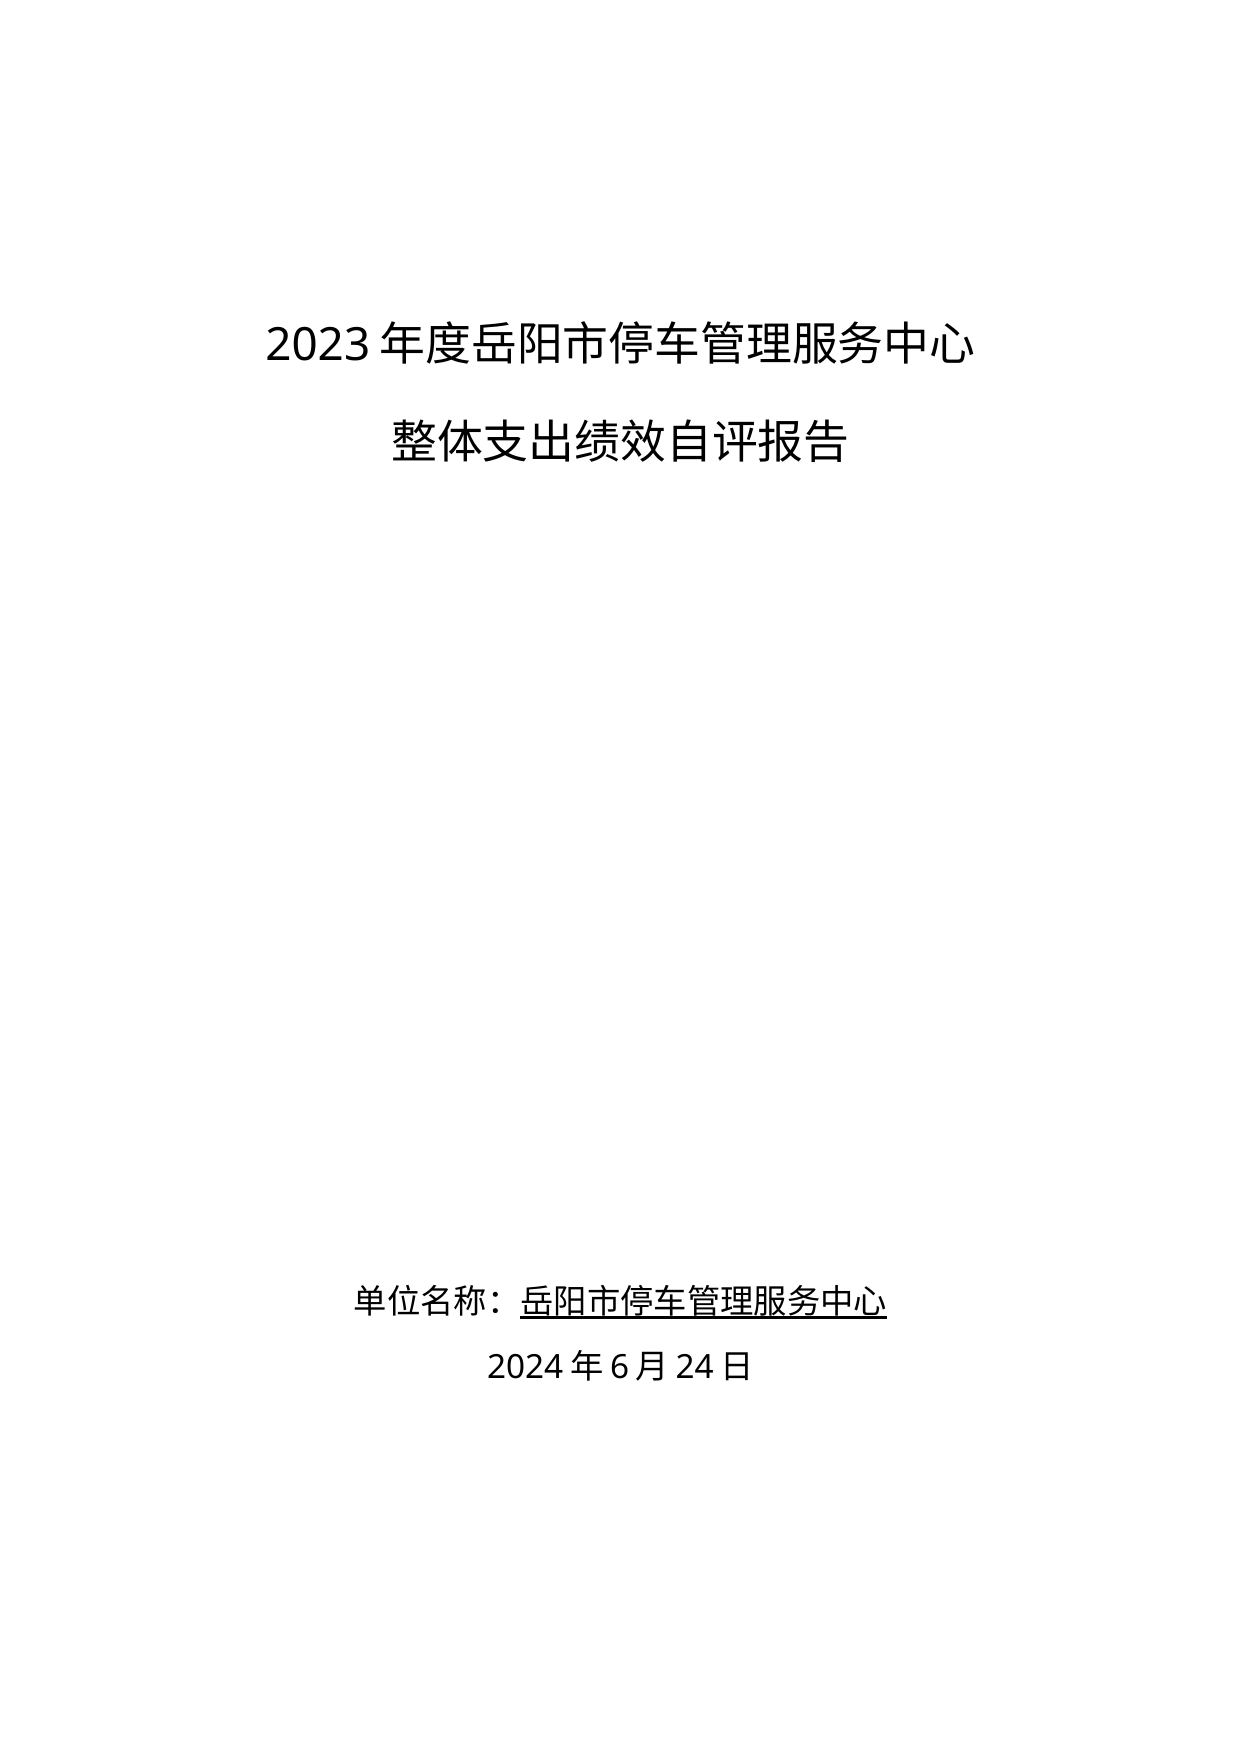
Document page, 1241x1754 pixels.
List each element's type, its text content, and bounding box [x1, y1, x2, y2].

text 单位名称：岳阳市停车管理服务中心 [187, 1267, 1053, 1332]
text 整体支出绩效自评报告 [187, 389, 1053, 487]
text 2023年度岳阳市停车管理服务中心 [187, 292, 1053, 389]
text 2024年6月24日 [187, 1332, 1053, 1397]
